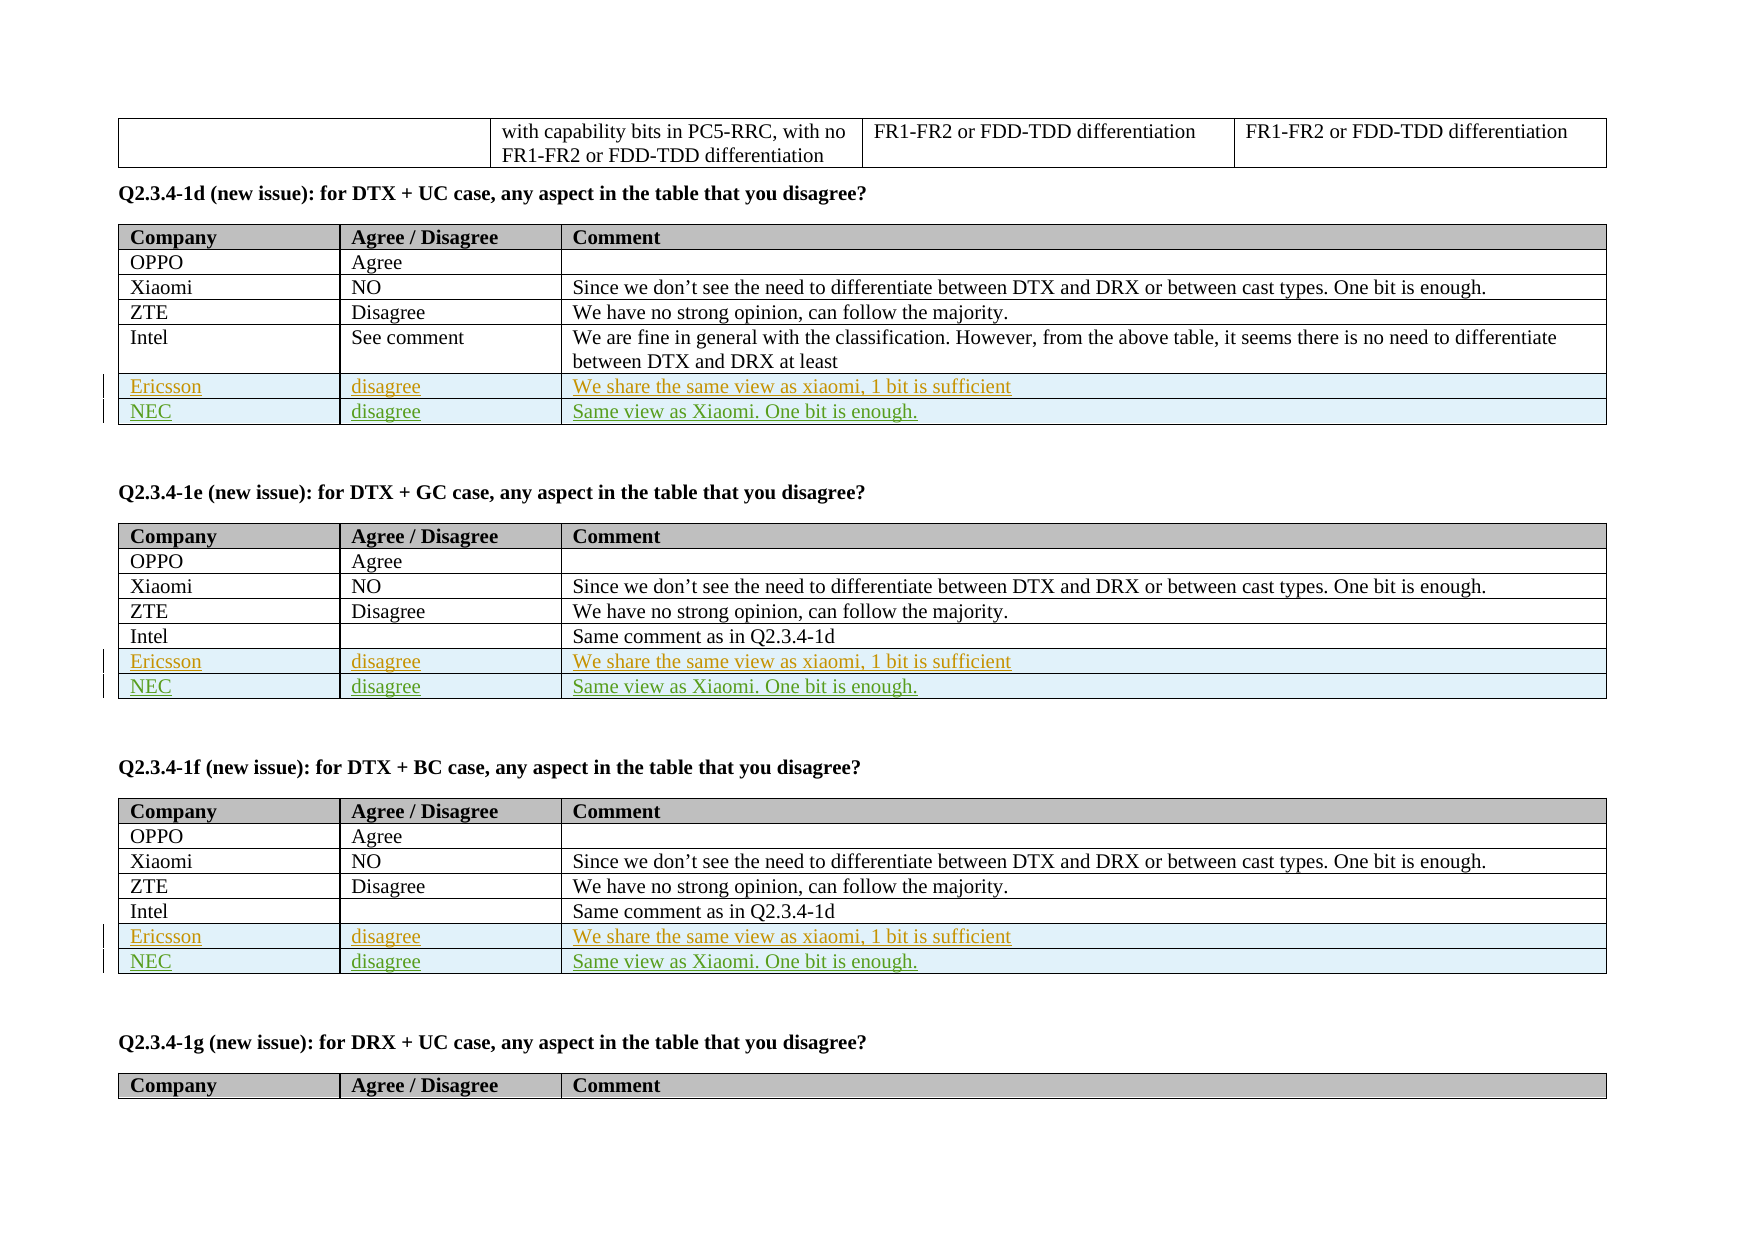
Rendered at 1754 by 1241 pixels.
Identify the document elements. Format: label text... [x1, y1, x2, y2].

table_cell NO [341, 275, 561, 299]
table_cell Intel [119, 325, 339, 373]
table_header Agree / Disagree [341, 524, 561, 548]
table_cell [562, 250, 1606, 274]
table_cell Disagree [341, 300, 561, 324]
table_cell [562, 549, 1606, 573]
table_cell DRX [119, 119, 490, 167]
table_cell Disagree [341, 874, 561, 898]
table_cell Xiaomi [119, 275, 339, 299]
table_header Comment [562, 1074, 1606, 1097]
table_cell OPPO [119, 824, 339, 848]
table_cell Agree [341, 250, 561, 274]
table_header Company [119, 799, 339, 823]
table_cell NO [341, 849, 561, 873]
table_cell Xiaomi [119, 574, 339, 598]
table_cell OPPO [119, 250, 339, 274]
table_cell Intel [119, 899, 339, 923]
table_header Agree / Disagree [341, 225, 561, 249]
table_cell ZTE [119, 874, 339, 898]
text Q2.3.4-1d (new issue): for DTX + UC case, any aspect in the table that you disagree? [118, 181, 1606, 205]
table_cell Disagree [341, 599, 561, 623]
table_cell Xiaomi [119, 849, 339, 873]
table_cell NO [341, 574, 561, 598]
table_cell Agree [341, 824, 561, 848]
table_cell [863, 119, 1234, 167]
table_header Company [119, 524, 339, 548]
table_cell [341, 899, 561, 923]
text Q2.3.4-1f (new issue): for DTX + BC case, any aspect in the table that you disagree? [118, 755, 1606, 779]
table_cell Agree [341, 549, 561, 573]
table_cell See comment [341, 325, 561, 373]
table_cell We have no strong opinion, can follow the majority. [562, 599, 1606, 623]
text Q2.3.4-1g (new issue): for DRX + UC case, any aspect in the table that you disagree? [118, 1029, 1606, 1054]
table_cell We have no strong opinion, can follow the majority. [562, 300, 1606, 324]
table_cell We are fine in general with the classification. However, from the above table, it seems there is no need to differentiate between DTX and DRX at least [562, 325, 1606, 373]
table_header Comment [562, 225, 1606, 249]
table_header Comment [562, 799, 1606, 823]
table_header Company [119, 225, 339, 249]
table_cell Same comment as in Q2.3.4-1d [562, 624, 1606, 648]
table_header Agree / Disagree [341, 1074, 561, 1097]
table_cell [491, 119, 862, 167]
table_cell Since we don’t see the need to differentiate between DTX and DRX or between cast types. One bit is enough. [562, 849, 1606, 873]
table_cell ZTE [119, 300, 339, 324]
text Q2.3.4-1e (new issue): for DTX + GC case, any aspect in the table that you disagree? [118, 480, 1606, 504]
table_header Company [119, 1074, 339, 1097]
table_cell OPPO [119, 549, 339, 573]
table_header Comment [562, 524, 1606, 548]
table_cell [562, 874, 1606, 898]
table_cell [1235, 119, 1606, 167]
table_cell ZTE [119, 599, 339, 623]
table_cell Intel [119, 624, 339, 648]
table_header Agree / Disagree [341, 799, 561, 823]
table_cell Since we don’t see the need to differentiate between DTX and DRX or between cast types. One bit is enough. [562, 574, 1606, 598]
table_cell Since we don’t see the need to differentiate between DTX and DRX or between cast types. One bit is enough. [562, 275, 1606, 299]
table_cell [562, 824, 1606, 848]
table_cell [341, 624, 561, 648]
table_cell Same comment as in Q2.3.4-1d [562, 899, 1606, 923]
